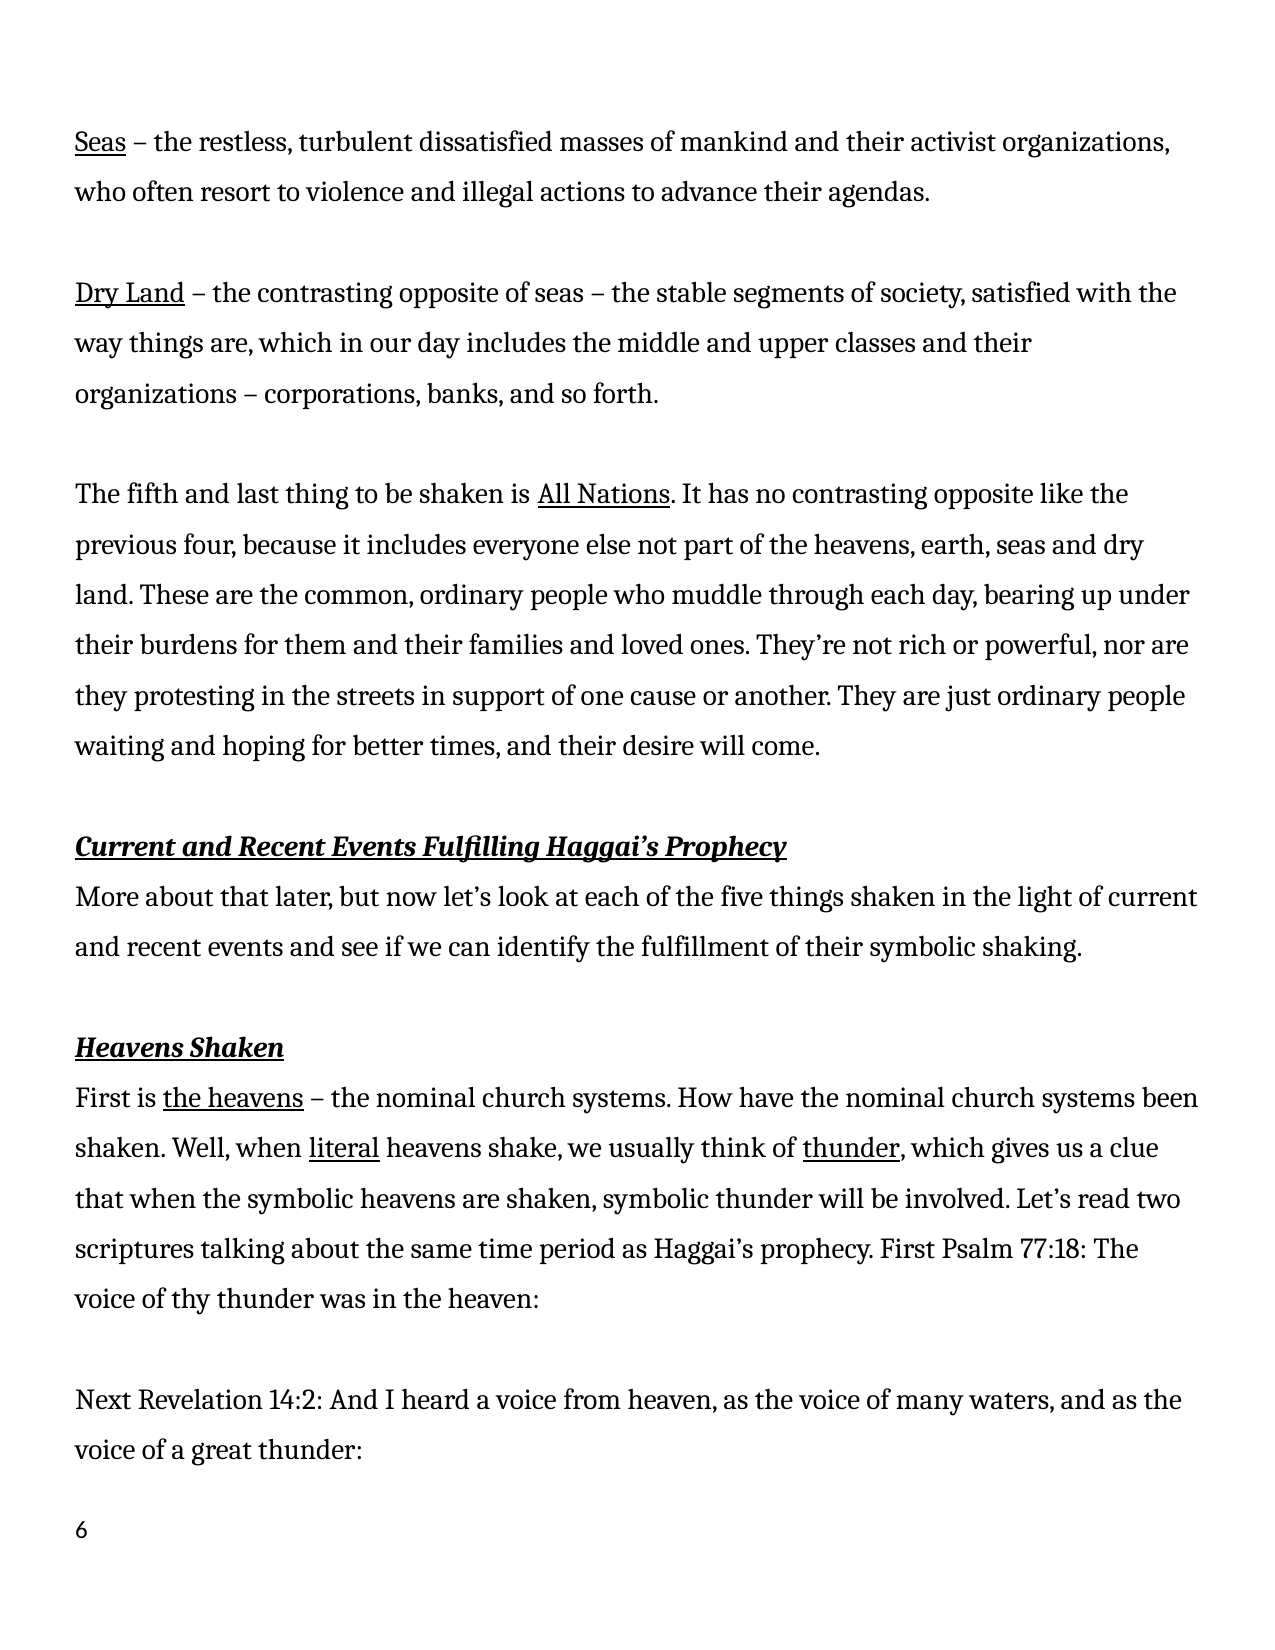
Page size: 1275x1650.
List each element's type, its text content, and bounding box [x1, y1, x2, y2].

text Seas – the restless, turbulent dissatisfied masses of mankind and their activist organizations, who often resort to violence and illegal actions to advance their agendas. [75, 125, 1200, 209]
text Current and Recent Events Fulfilling Haggai’s Prophecy [75, 830, 1200, 863]
text The fifth and last thing to be shaken is All Nations. It has no contrasting opposite like the previous four, because it includes everyone else not part of the heavens, earth, seas and dry land. These are the common, ordinary people who muddle through each day, bearing up under their burdens for them and their families and loved ones. They’re not rich or powerful, nor are they protesting in the streets in support of one cause or another. They are just ordinary people waiting and hoping for better times, and their desire will come. [75, 477, 1200, 763]
text Heavens Shaken [75, 1031, 1200, 1064]
text Dry Land – the contrasting opposite of seas – the stable segments of society, satisfied with the way things are, which in our day includes the middle and upper classes and their organizations – corporations, banks, and so forth. [75, 276, 1200, 410]
text Next Revelation 14:2: And I heard a voice from heaven, as the voice of many waters, and as the voice of a great thunder: [75, 1383, 1200, 1467]
text First is the heavens – the nominal church systems. How have the nominal church systems been shaken. Well, when literal heavens shake, we usually think of thunder, which gives us a clue that when the symbolic heavens are shaken, symbolic thunder will be involved. Let’s read two scriptures talking about the same time period as Haggai’s prophecy. First Psalm 77:18: The voice of thy thunder was in the heaven: [75, 1081, 1200, 1316]
text More about that later, but now let’s look at each of the five things shaken in the light of current and recent events and see if we can identify the fulfillment of their symbolic shaking. [75, 880, 1200, 964]
